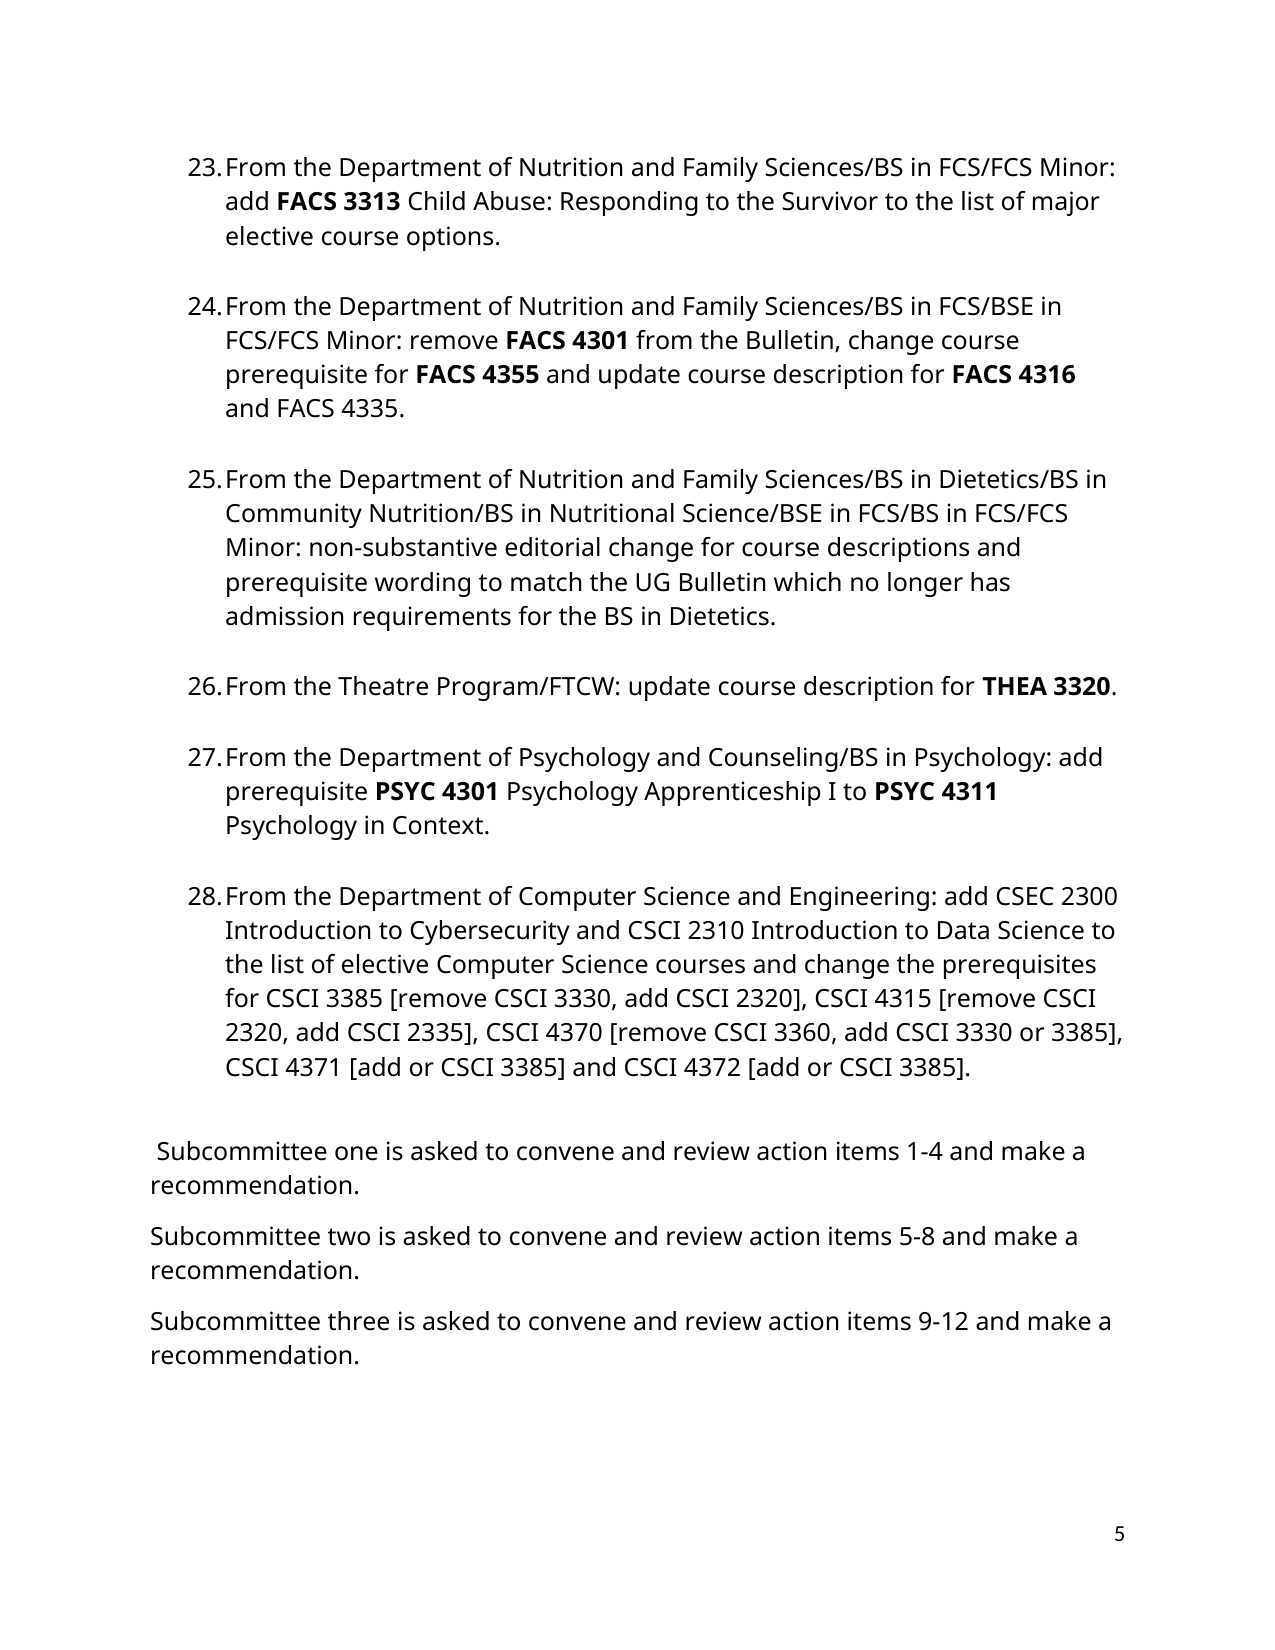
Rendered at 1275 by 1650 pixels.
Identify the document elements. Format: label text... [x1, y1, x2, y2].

list From the Department of Psychology and Counseling/BS in Psychology: add prerequisite PSYC 4301 Psychology Apprenticeship I to PSYC 4311 Psychology in Context. [187, 740, 1125, 842]
list From the Theatre Program/FTCW: update course description for THEA 3320. [187, 669, 1125, 703]
list From the Department of Nutrition and Family Sciences/BS in FCS/FCS Minor: add FACS 3313 Child Abuse: Responding to the Survivor to the list of major elective course options. [187, 150, 1125, 252]
list From the Department of Nutrition and Family Sciences/BS in Dietetics/BS in Community Nutrition/BS in Nutritional Science/BSE in FCS/BS in FCS/FCS Minor: non-substantive editorial change for course descriptions and prerequisite wording to match the UG Bulletin which no longer has admission requirements for the BS in Dietetics. [187, 462, 1125, 632]
text Subcommittee two is asked to convene and review action items 5-8 and make a recommendation. [150, 1219, 1125, 1287]
list From the Department of Computer Science and Engineering: add CSEC 2300 Introduction to Cybersecurity and CSCI 2310 Introduction to Data Science to the list of elective Computer Science courses and change the prerequisites for CSCI 3385 [remove CSCI 3330, add CSCI 2320], CSCI 4315 [remove CSCI 2320, add CSCI 2335], CSCI 4370 [remove CSCI 3360, add CSCI 3330 or 3385], CSCI 4371 [add or CSCI 3385] and CSCI 4372 [add or CSCI 3385]. [187, 879, 1125, 1083]
list From the Department of Nutrition and Family Sciences/BS in FCS/BSE in FCS/FCS Minor: remove FACS 4301 from the Bulletin, change course prerequisite for FACS 4355 and update course description for FACS 4316 and FACS 4335. [187, 289, 1125, 425]
text Subcommittee three is asked to convene and review action items 9-12 and make a recommendation. [150, 1303, 1125, 1372]
text Subcommittee one is asked to convene and review action items 1-4 and make a recommendation. [150, 1134, 1125, 1202]
